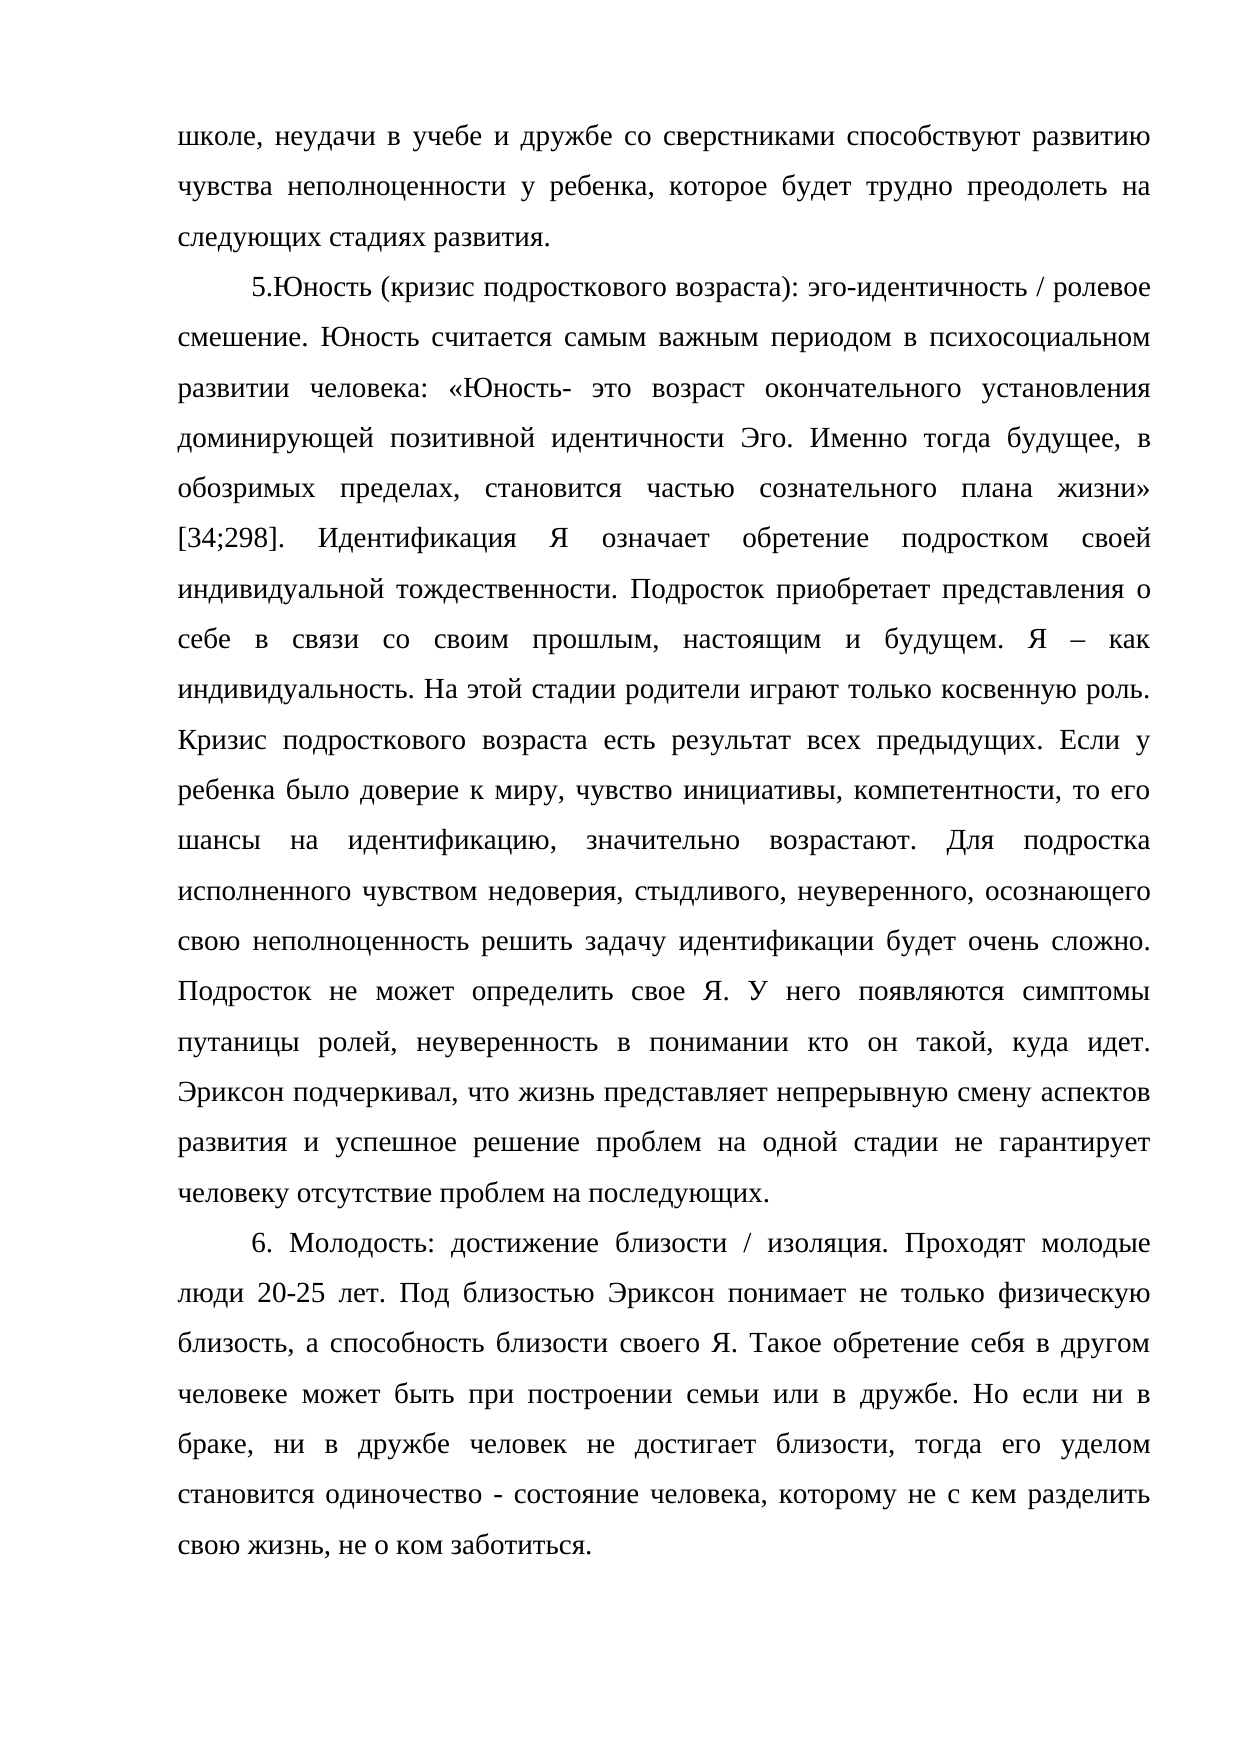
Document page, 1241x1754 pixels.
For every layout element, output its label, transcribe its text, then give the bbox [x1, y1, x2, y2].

text 6. Молодость: достижение близости / изоляция. Проходят молодые люди 20-25 лет. Под близостью Эриксон понимает не только физическую близость, а способность близости своего Я. Такое обретение себя в другом человеке может быть при построении семьи или в дружбе. Но если ни в браке, ни в дружбе человек не достигает близости, тогда его уделом становится одиночество - состояние человека, которому не с кем разделить свою жизнь, не о ком заботиться. [177, 1225, 1152, 1560]
text 5.Юность (кризис подросткового возраста): эго-идентичность / ролевое смешение. Юность считается самым важным периодом в психосоциальном развитии человека: «Юность- это возраст окончательного установления доминирующей позитивной идентичности Эго. Именно тогда будущее, в обозримых пределах, становится частью сознательного плана жизни» [34;298]. Идентификация Я означает обретение подростком своей индивидуальной тождественности. Подросток приобретает представления о себе в связи со своим прошлым, настоящим и будущем. Я – как индивидуальность. На этой стадии родители играют только косвенную роль. Кризис подросткового возраста есть результат всех предыдущих. Если у ребенка было доверие к миру, чувство инициативы, компетентности, то его шансы на идентификацию, значительно возрастают. Для подростка исполненного чувством недоверия, стыдливого, неуверенного, осознающего свою неполноценность решить задачу идентификации будет очень сложно. Подросток не может определить свое Я. У него появляются симптомы путаницы ролей, неуверенность в понимании кто он такой, куда идет. Эриксон подчеркивал, что жизнь представляет непрерывную смену аспектов развития и успешное решение проблем на одной стадии не гарантирует человеку отсутствие проблем на последующих. [177, 269, 1152, 1208]
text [177, 118, 1152, 252]
